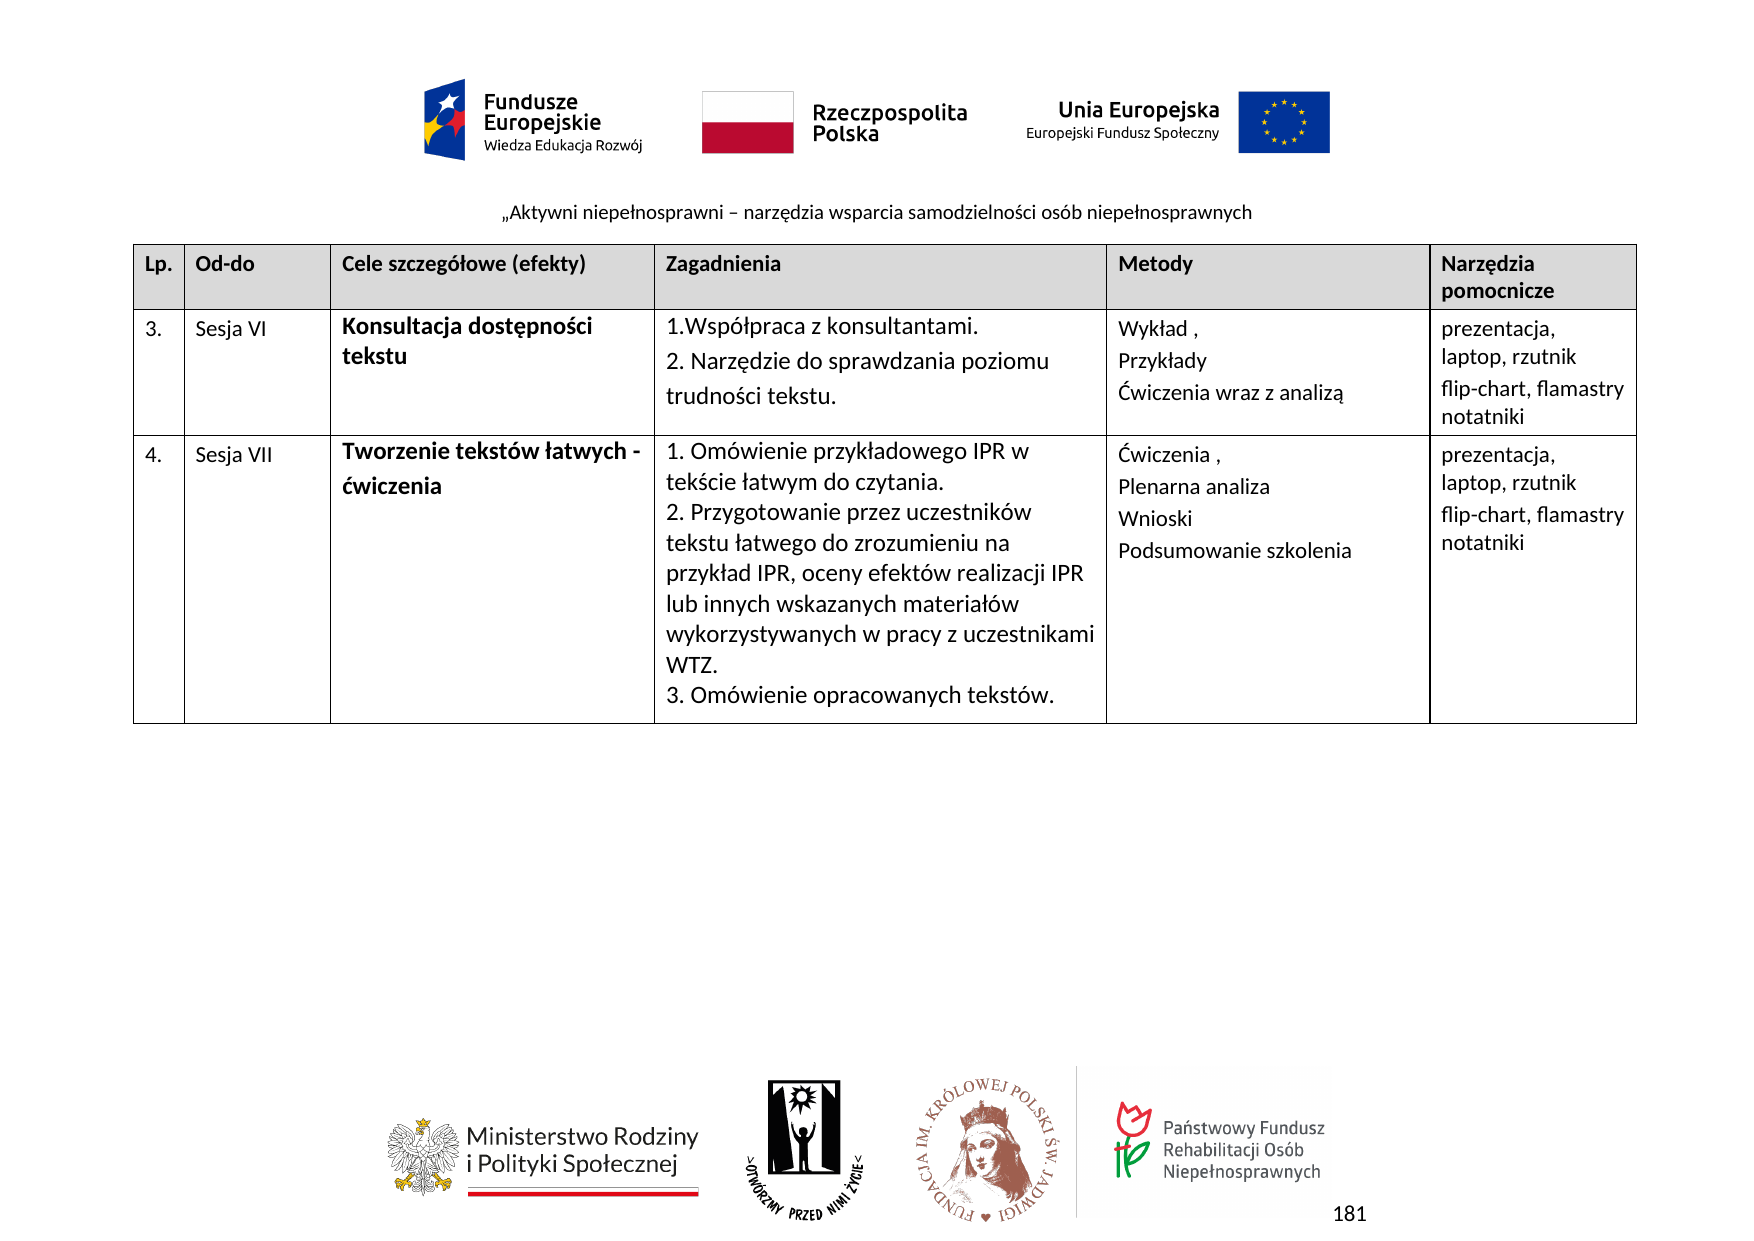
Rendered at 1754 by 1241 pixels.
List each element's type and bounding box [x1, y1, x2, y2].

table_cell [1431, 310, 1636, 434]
picture [387, 1066, 1332, 1222]
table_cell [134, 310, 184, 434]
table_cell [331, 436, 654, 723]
picture [404, 59, 1350, 181]
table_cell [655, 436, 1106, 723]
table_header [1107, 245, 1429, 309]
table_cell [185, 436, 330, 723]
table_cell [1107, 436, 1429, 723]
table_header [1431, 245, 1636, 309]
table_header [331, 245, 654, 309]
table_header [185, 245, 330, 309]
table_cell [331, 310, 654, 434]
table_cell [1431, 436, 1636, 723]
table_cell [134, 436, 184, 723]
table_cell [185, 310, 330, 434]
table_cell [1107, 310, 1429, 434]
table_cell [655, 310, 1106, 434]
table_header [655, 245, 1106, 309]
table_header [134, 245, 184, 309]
